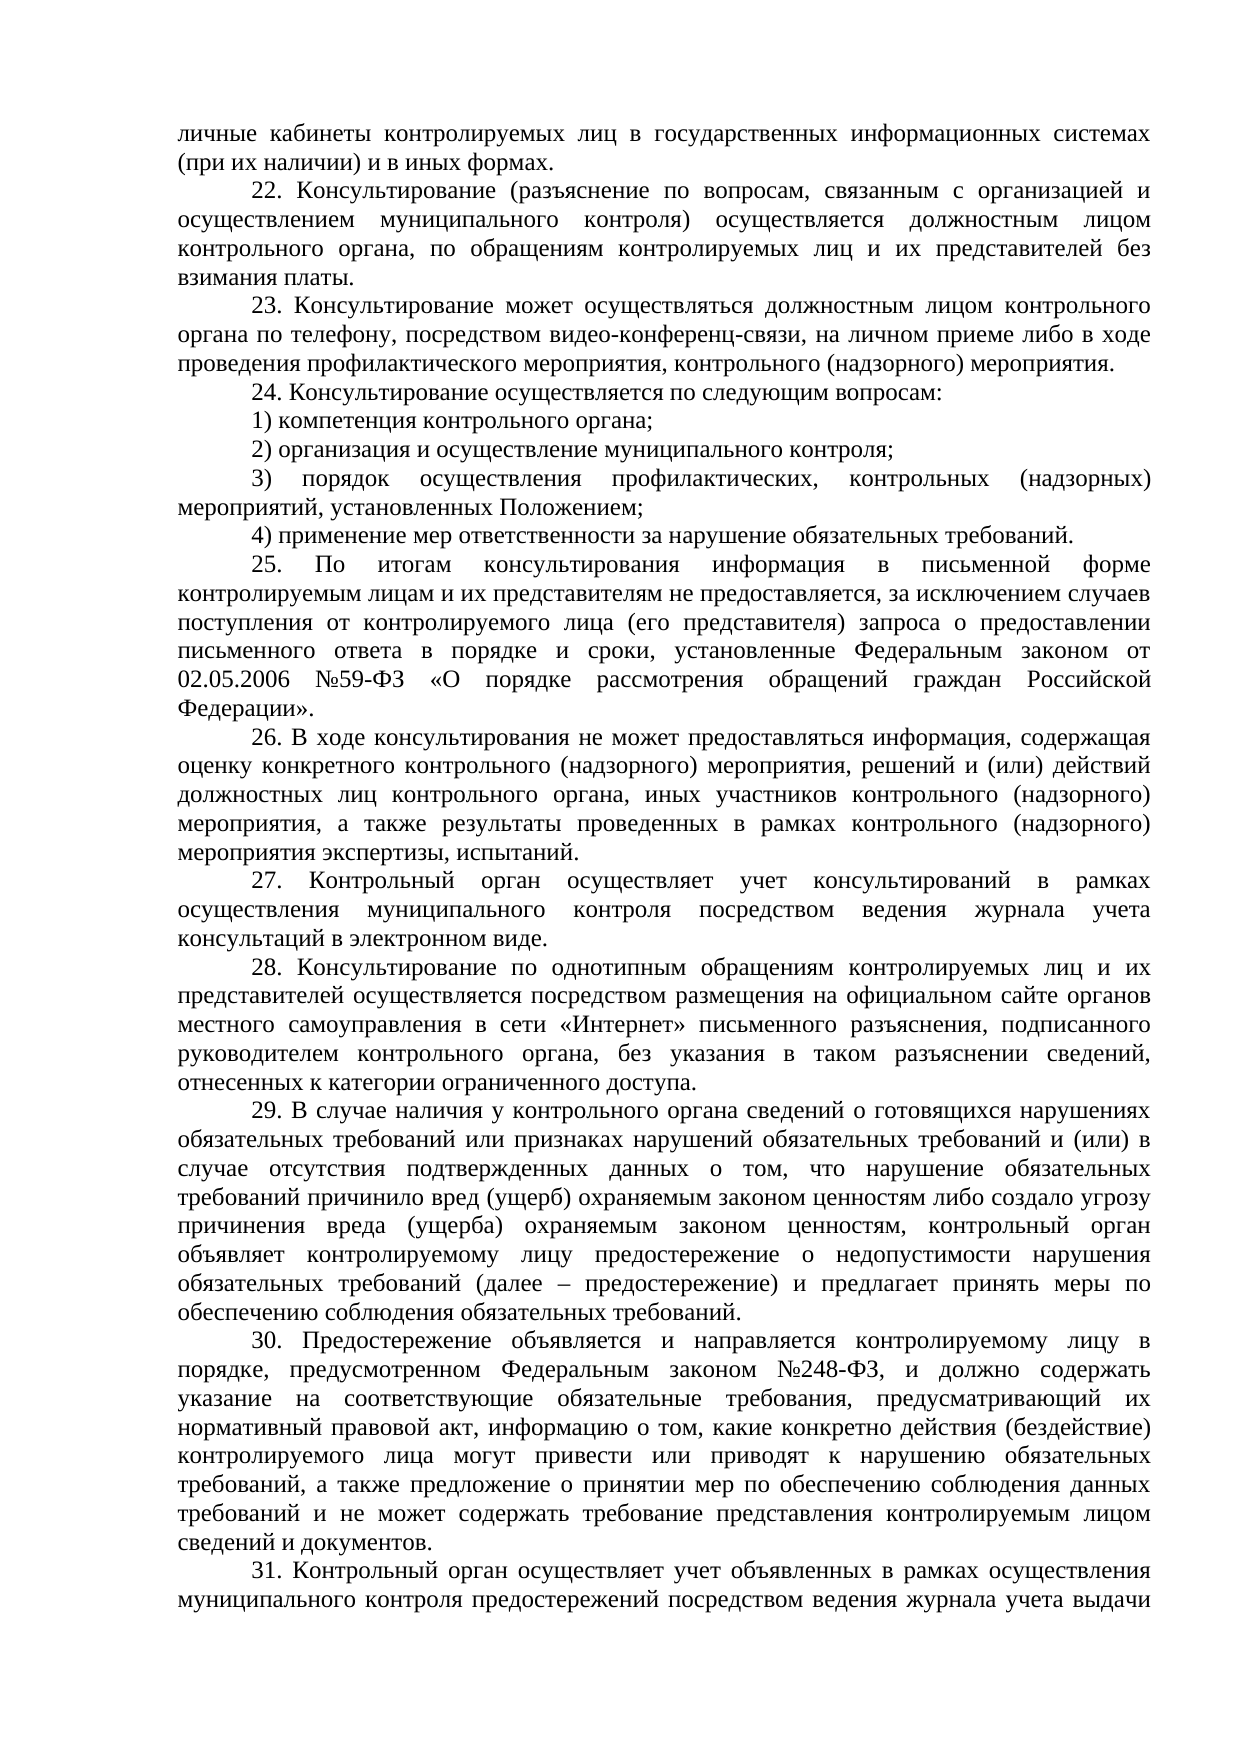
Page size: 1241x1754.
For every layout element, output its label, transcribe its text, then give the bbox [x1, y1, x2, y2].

text 23. Консультирование может осуществляться должностным лицом контрольного органа по телефону, посредством видео-конференц-связи, на личном приеме либо в ходе проведения профилактического мероприятия, контрольного (надзорного) мероприятия. [177, 291, 1152, 377]
text 29. В случае наличия у контрольного органа сведений о готовящихся нарушениях обязательных требований или признаках нарушений обязательных требований и (или) в случае отсутствия подтвержденных данных о том, что нарушение обязательных требований причинило вред (ущерб) охраняемым законом ценностям либо создало угрозу причинения вреда (ущерба) охраняемым законом ценностям, контрольный орган объявляет контролируемому лицу предостережение о недопустимости нарушения обязательных требований (далее – предостережение) и предлагает принять меры по обеспечению соблюдения обязательных требований. [177, 1096, 1152, 1326]
text 1) компетенция контрольного органа; [177, 406, 1152, 434]
text 30. Предостережение объявляется и направляется контролируемому лицу в порядке, предусмотренном Федеральным законом №248-ФЗ, и должно содержать указание на соответствующие обязательные требования, предусматривающий их нормативный правовой акт, информацию о том, какие конкретно действия (бездействие) контролируемого лица могут привести или приводят к нарушению обязательных требований, а также предложение о принятии мер по обеспечению соблюдения данных требований и не может содержать требование представления контролируемым лицом сведений и документов. [177, 1326, 1152, 1556]
text 22. Консультирование (разъяснение по вопросам, связанным с организацией и осуществлением муниципального контроля) осуществляется должностным лицом контрольного органа, по обращениям контролируемых лиц и их представителей без взимания платы. [177, 176, 1152, 291]
text 28. Консультирование по однотипным обращениям контролируемых лиц и их представителей осуществляется посредством размещения на официальном сайте органов местного самоуправления в сети «Интернет» письменного разъяснения, подписанного руководителем контрольного органа, без указания в таком разъяснении сведений, отнесенных к категории ограниченного доступа. [177, 952, 1152, 1096]
text 3) порядок осуществления профилактических, контрольных (надзорных) мероприятий, установленных Положением; [177, 463, 1152, 521]
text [177, 1556, 1152, 1613]
text 24. Консультирование осуществляется по следующим вопросам: [177, 377, 1152, 406]
text 26. В ходе консультирования не может предоставляться информация, содержащая оценку конкретного контрольного (надзорного) мероприятия, решений и (или) действий должностных лиц контрольного органа, иных участников контрольного (надзорного) мероприятия, а также результаты проведенных в рамках контрольного (надзорного) мероприятия экспертизы, испытаний. [177, 722, 1152, 866]
text 27. Контрольный орган осуществляет учет консультирований в рамках осуществления муниципального контроля посредством ведения журнала учета консультаций в электронном виде. [177, 866, 1152, 952]
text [177, 118, 1152, 176]
text 2) организация и осуществление муниципального контроля; [177, 434, 1152, 463]
text 4) применение мер ответственности за нарушение обязательных требований. [177, 521, 1152, 549]
text 25. По итогам консультирования информация в письменной форме контролируемым лицам и их представителям не предоставляется, за исключением случаев поступления от контролируемого лица (его представителя) запроса о предоставлении письменного ответа в порядке и сроки, установленные Федеральным законом от 02.05.2006 №59-ФЗ «О порядке рассмотрения обращений граждан Российской Федерации». [177, 549, 1152, 722]
